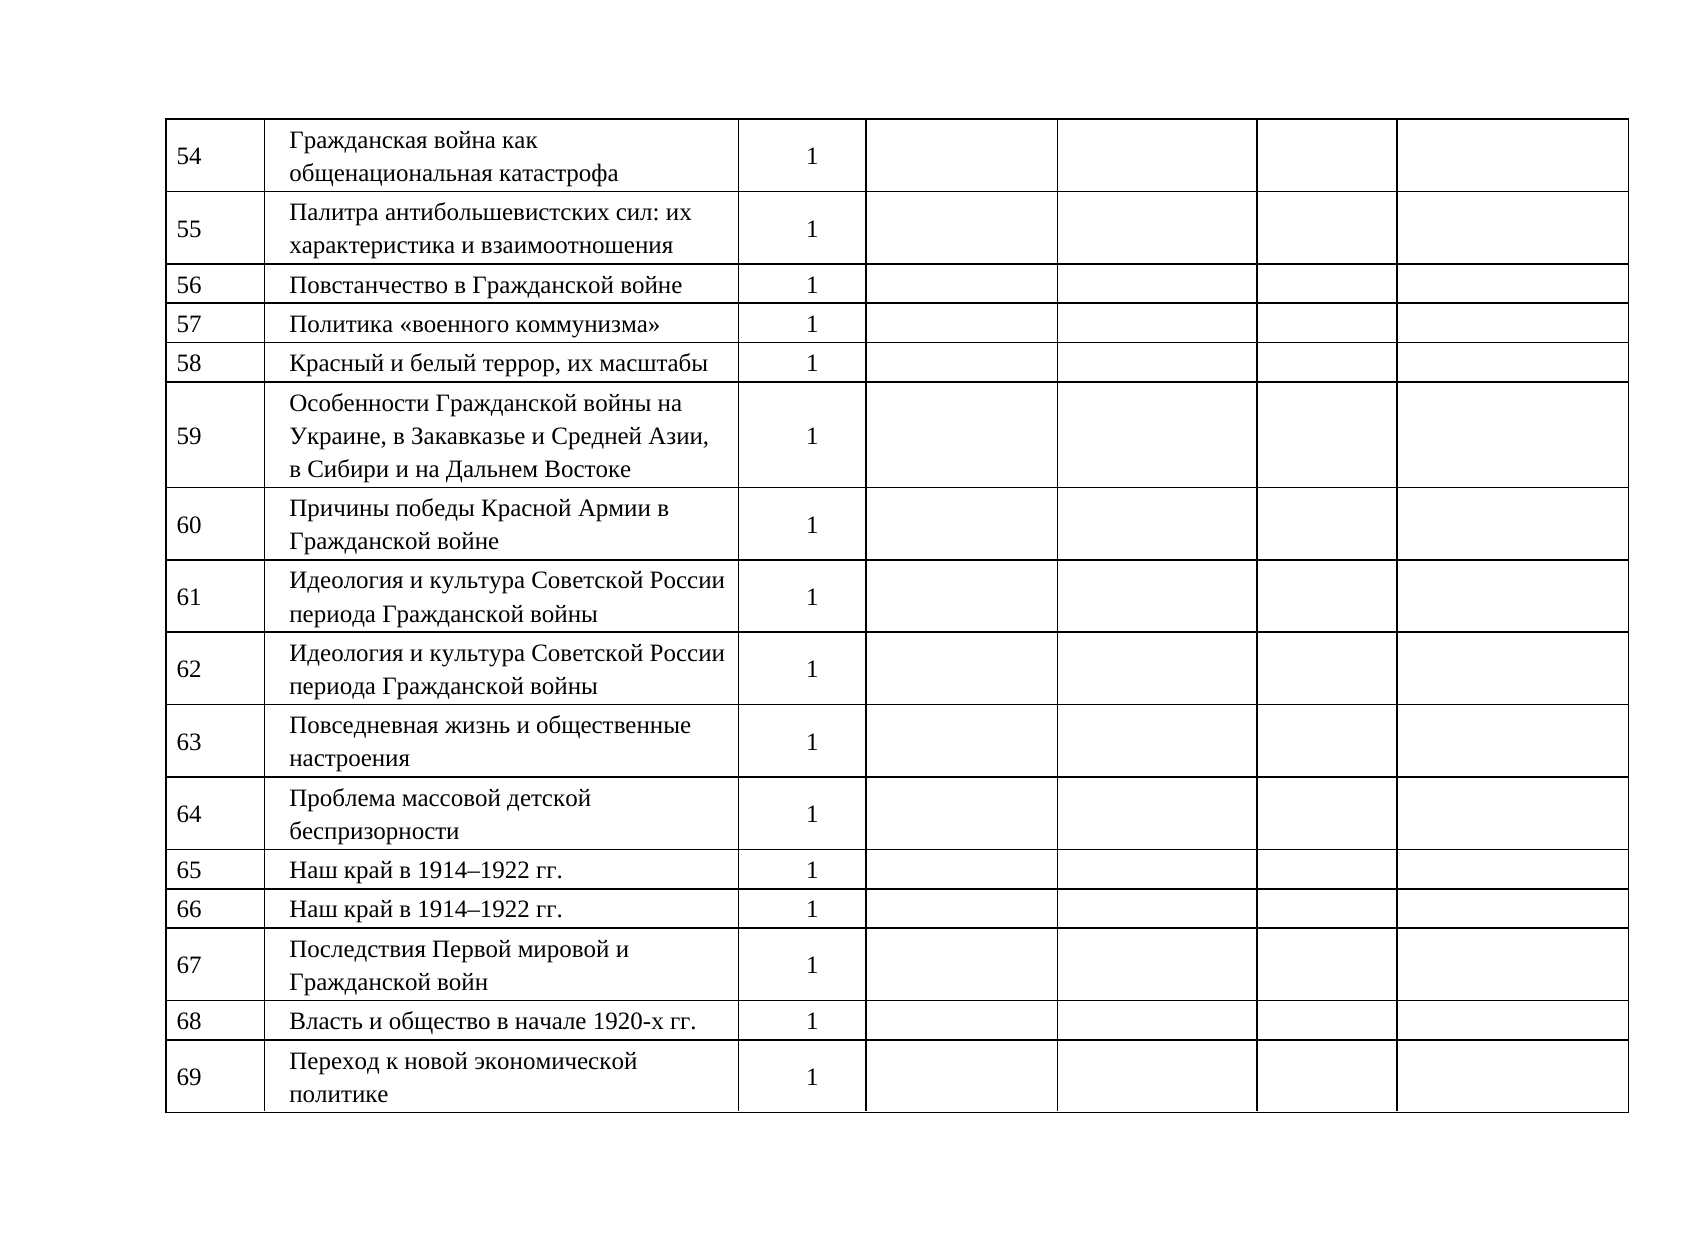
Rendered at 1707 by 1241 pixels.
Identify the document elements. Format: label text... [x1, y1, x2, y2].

table_cell [1258, 890, 1396, 927]
table_cell [1058, 850, 1256, 888]
table_cell [867, 705, 1057, 776]
table_cell 55 [167, 192, 264, 263]
table_cell 64 [167, 778, 264, 848]
table_cell Политика «военного коммунизма» [265, 304, 738, 342]
table_cell 59 [167, 383, 264, 486]
table_cell [1398, 343, 1628, 381]
table_cell [1398, 633, 1628, 704]
table_cell [1058, 778, 1256, 848]
table_cell 69 [167, 1041, 264, 1111]
table_cell [1058, 488, 1256, 559]
table_cell [1258, 343, 1396, 381]
table_cell 57 [167, 304, 264, 342]
table_cell [867, 1001, 1057, 1039]
table_cell 1 [739, 561, 865, 631]
table_cell Палитра антибольшевистских сил: их характеристика и взаимоотношения [265, 192, 738, 263]
table_cell 1 [739, 265, 865, 302]
table_cell [867, 778, 1057, 848]
table_cell Повстанчество в Гражданской войне [265, 265, 738, 302]
table_cell Причины победы Красной Армии в Гражданской войне [265, 488, 738, 559]
table_cell 1 [739, 192, 865, 263]
table_cell [1258, 192, 1396, 263]
table_cell 1 [739, 1041, 865, 1111]
table_cell [1398, 929, 1628, 999]
table_cell [1258, 561, 1396, 631]
table_cell 1 [739, 1001, 865, 1039]
table_cell 1 [739, 343, 865, 381]
table_cell 1 [739, 850, 865, 888]
table_cell [1058, 705, 1256, 776]
table_cell [1258, 1001, 1396, 1039]
table_cell [867, 265, 1057, 302]
table_cell [1258, 488, 1396, 559]
table_cell [1258, 120, 1396, 191]
table_cell [1398, 778, 1628, 848]
table_cell 1 [739, 488, 865, 559]
table_cell 1 [739, 929, 865, 999]
table_cell [1258, 1041, 1396, 1111]
table_cell [867, 192, 1057, 263]
table_cell [867, 304, 1057, 342]
table_cell [1398, 265, 1628, 302]
table_cell [1398, 705, 1628, 776]
table_cell [1398, 1001, 1628, 1039]
table_cell [1058, 633, 1256, 704]
table_cell [1398, 561, 1628, 631]
table_cell 67 [167, 929, 264, 999]
table_cell 1 [739, 120, 865, 191]
table_cell Наш край в 1914–1922 гг. [265, 890, 738, 927]
table_cell [867, 120, 1057, 191]
table_cell Наш край в 1914–1922 гг. [265, 850, 738, 888]
table_cell [1398, 890, 1628, 927]
table_cell 58 [167, 343, 264, 381]
table_cell [1058, 265, 1256, 302]
table_cell 1 [739, 705, 865, 776]
table_cell [1258, 705, 1396, 776]
table_cell Красный и белый террор, их масштабы [265, 343, 738, 381]
table_cell 54 [167, 120, 264, 191]
table_cell [1398, 850, 1628, 888]
table_cell [1398, 192, 1628, 263]
table_cell [1258, 929, 1396, 999]
table_cell [1258, 265, 1396, 302]
table_cell [1058, 304, 1256, 342]
table_cell 66 [167, 890, 264, 927]
table_cell [1058, 1041, 1256, 1111]
table_cell [867, 561, 1057, 631]
table_cell [1398, 488, 1628, 559]
table_cell Проблема массовой детской беспризорности [265, 778, 738, 848]
table_cell Переход к новой экономической политике [265, 1041, 738, 1111]
table_cell [1058, 1001, 1256, 1039]
table_cell Идеология и культура Советской России периода Гражданской войны [265, 633, 738, 704]
table_cell [867, 1041, 1057, 1111]
table_cell Особенности Гражданской войны на Украине, в Закавказье и Средней Азии, в Сибири и на Дальнем Востоке [265, 383, 738, 486]
table_cell 1 [739, 778, 865, 848]
table_cell Повседневная жизнь и общественные настроения [265, 705, 738, 776]
table_cell 1 [739, 304, 865, 342]
table_cell [1058, 192, 1256, 263]
table_cell [867, 929, 1057, 999]
table_cell [1058, 929, 1256, 999]
table_cell [867, 343, 1057, 381]
table_cell [1398, 383, 1628, 486]
table_cell [867, 633, 1057, 704]
table_cell 63 [167, 705, 264, 776]
table_cell [1058, 890, 1256, 927]
table_cell [1258, 383, 1396, 486]
table_cell [1398, 304, 1628, 342]
table_cell [1058, 383, 1256, 486]
table_cell [1258, 304, 1396, 342]
table_cell [1058, 561, 1256, 631]
table_cell 1 [739, 890, 865, 927]
table_cell 62 [167, 633, 264, 704]
table_cell [867, 488, 1057, 559]
table_cell [1058, 120, 1256, 191]
table_cell 56 [167, 265, 264, 302]
table_cell [867, 890, 1057, 927]
table_cell Власть и общество в начале 1920-х гг. [265, 1001, 738, 1039]
table_cell [1258, 633, 1396, 704]
table_cell 1 [739, 383, 865, 486]
table_cell [1258, 850, 1396, 888]
table_cell [867, 383, 1057, 486]
table_cell 61 [167, 561, 264, 631]
table_cell 65 [167, 850, 264, 888]
table_cell 60 [167, 488, 264, 559]
table_cell [1398, 1041, 1628, 1111]
table_cell 1 [739, 633, 865, 704]
table_cell [867, 850, 1057, 888]
table_cell 68 [167, 1001, 264, 1039]
table_cell Идеология и культура Советской России периода Гражданской войны [265, 561, 738, 631]
table_cell [1058, 343, 1256, 381]
table_cell [1258, 778, 1396, 848]
table_cell Последствия Первой мировой и Гражданской войн [265, 929, 738, 999]
table_cell [1398, 120, 1628, 191]
table_cell Гражданская война как общенациональная катастрофа [265, 120, 738, 191]
